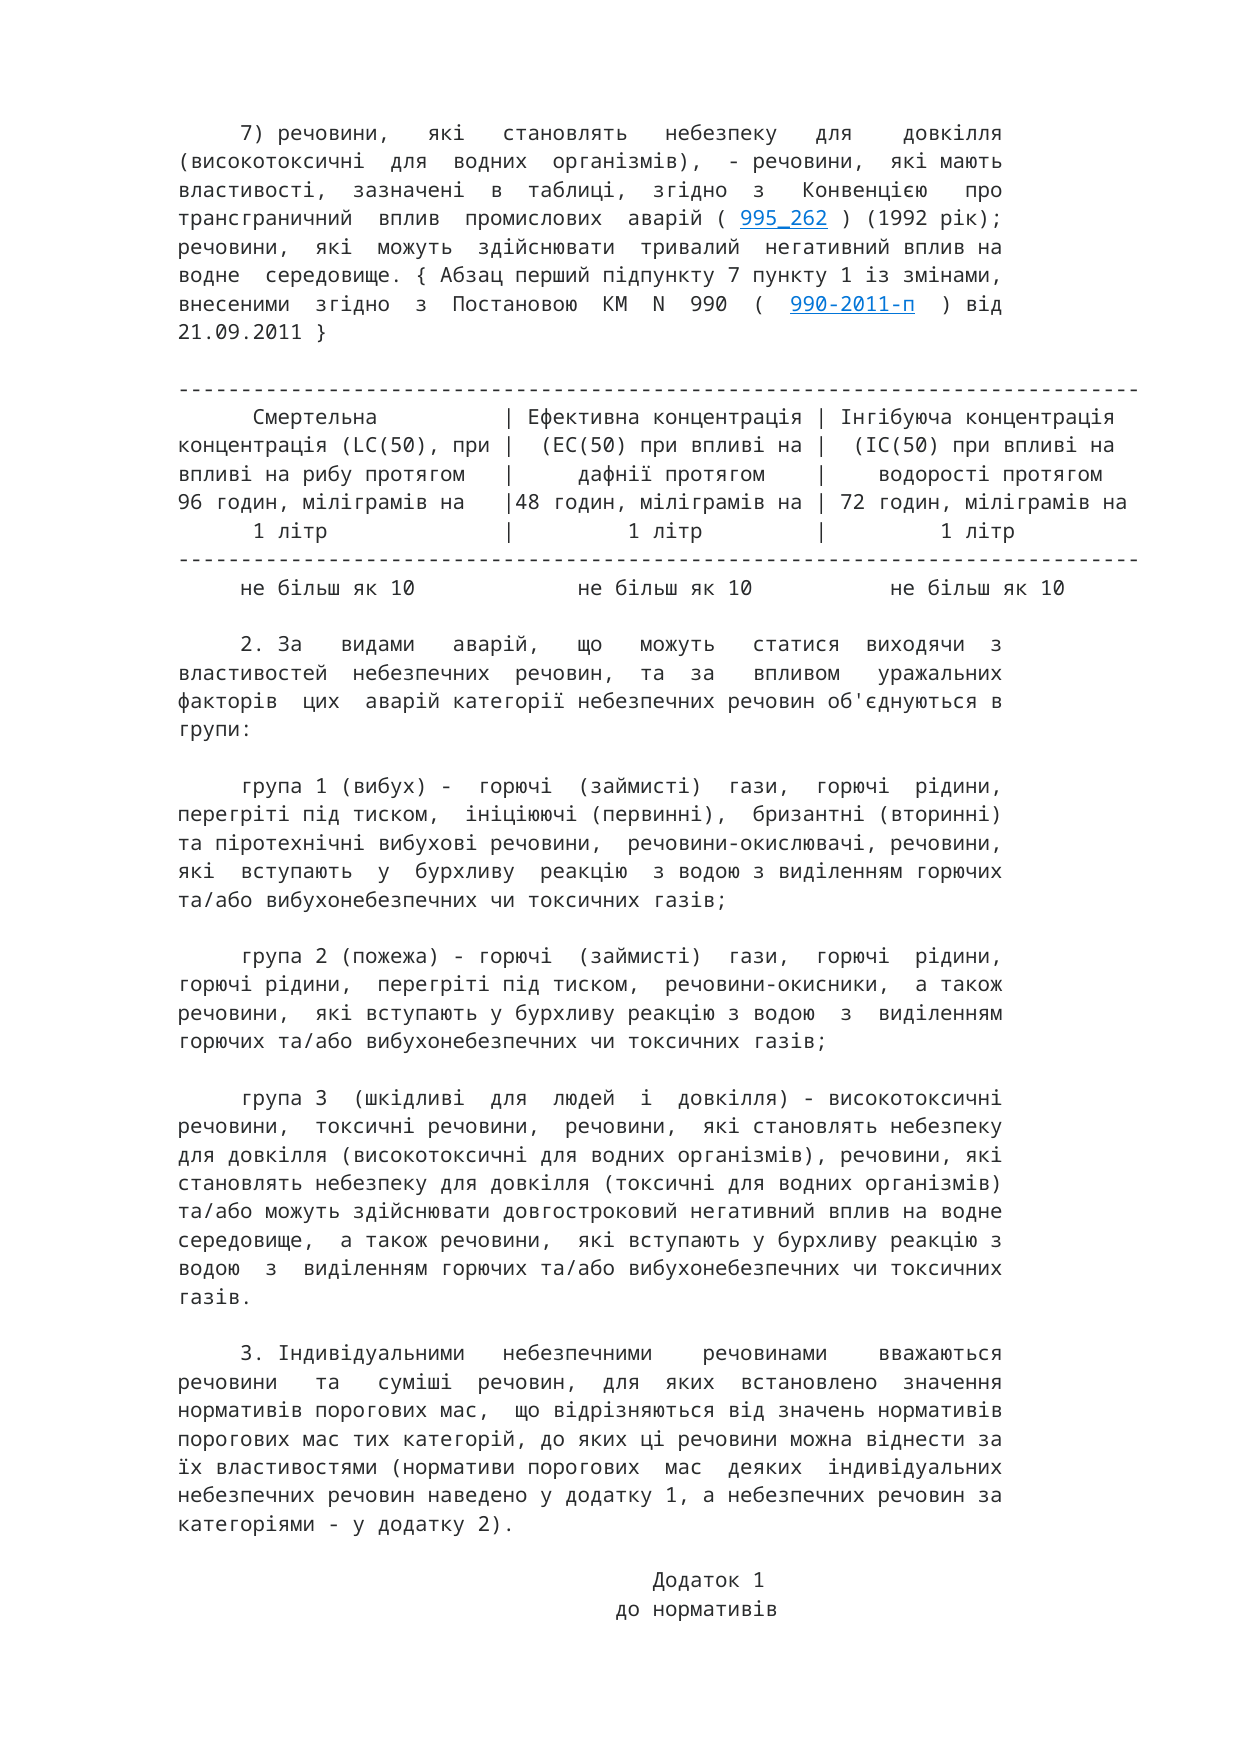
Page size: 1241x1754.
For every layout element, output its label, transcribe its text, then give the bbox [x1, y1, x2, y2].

text ----------------------------------------------------------------------------- [177, 374, 1152, 402]
text 1 літр | 1 літр | 1 літр [177, 516, 1152, 544]
text Смертельна | Ефективна концентрація | Інгібуюча концентрація [177, 402, 1152, 431]
text група 2 (пожежа) - горючі (займисті) гази, горючі рідини, горючі рідини, перегріті під тиском, речовини-окисники, а також речовини, які вступають у бурхливу реакцію з водою з виділенням горючих та/або вибухонебезпечних чи токсичних газів; [177, 941, 1152, 1083]
text не більш як 10 не більш як 10 не більш як 10 [177, 573, 1152, 629]
text група 1 (вибух) - горючі (займисті) гази, горючі рідини, перегріті під тиском, ініціюючі (первинні), бризантні (вторинні) та піротехнічні вибухові речовини, речовини-окислювачі, речовини, які вступають у бурхливу реакцію з водою з виділенням горючих та/або вибухонебезпечних чи токсичних газів; [177, 771, 1152, 941]
text 2. За видами аварій, що можуть статися виходячи з властивостей небезпечних речовин, та за впливом уражальних факторів цих аварій категорії небезпечних речовин об'єднуються в групи: [177, 629, 1152, 771]
text впливі на рибу протягом | дафнії протягом | водорості протягом [177, 459, 1152, 487]
text 3. Індивідуальними небезпечними речовинами вважаються речовини та суміші речовин, для яких встановлено значення нормативів порогових мас, що відрізняються від значень нормативів порогових мас тих категорій, до яких ці речовини можна віднести за їх властивостями (нормативи порогових мас деяких індивідуальних небезпечних речовин наведено у додатку 1, а небезпечних речовин за категоріями - у додатку 2). [177, 1338, 1152, 1566]
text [177, 1566, 1152, 1622]
text 7) речовини, які становлять небезпеку для довкілля (високотоксичні для водних організмів), - речовини, які мають властивості, зазначені в таблиці, згідно з Конвенцією про трансграничний вплив промислових аварій ( 995_262 ) (1992 рік); речовини, які можуть здійснювати тривалий негативний вплив на водне середовище. { Абзац перший підпункту 7 пункту 1 із змінами, внесеними згідно з Постановою КМ N 990 ( 990-2011-п ) від 21.09.2011 } [177, 118, 1152, 374]
text група 3 (шкідливі для людей і довкілля) - високотоксичні речовини, токсичні речовини, речовини, які становлять небезпеку для довкілля (високотоксичні для водних організмів), речовини, які становлять небезпеку для довкілля (токсичні для водних організмів) та/або можуть здійснювати довгостроковий негативний вплив на водне середовище, а також речовини, які вступають у бурхливу реакцію з водою з виділенням горючих та/або вибухонебезпечних чи токсичних газів. [177, 1083, 1152, 1338]
text ----------------------------------------------------------------------------- [177, 544, 1152, 573]
text 96 годин, міліграмів на |48 годин, міліграмів на | 72 годин, міліграмів на [177, 487, 1152, 516]
text концентрація (LC(50), при | (EC(50) при впливі на | (IC(50) при впливі на [177, 431, 1152, 459]
